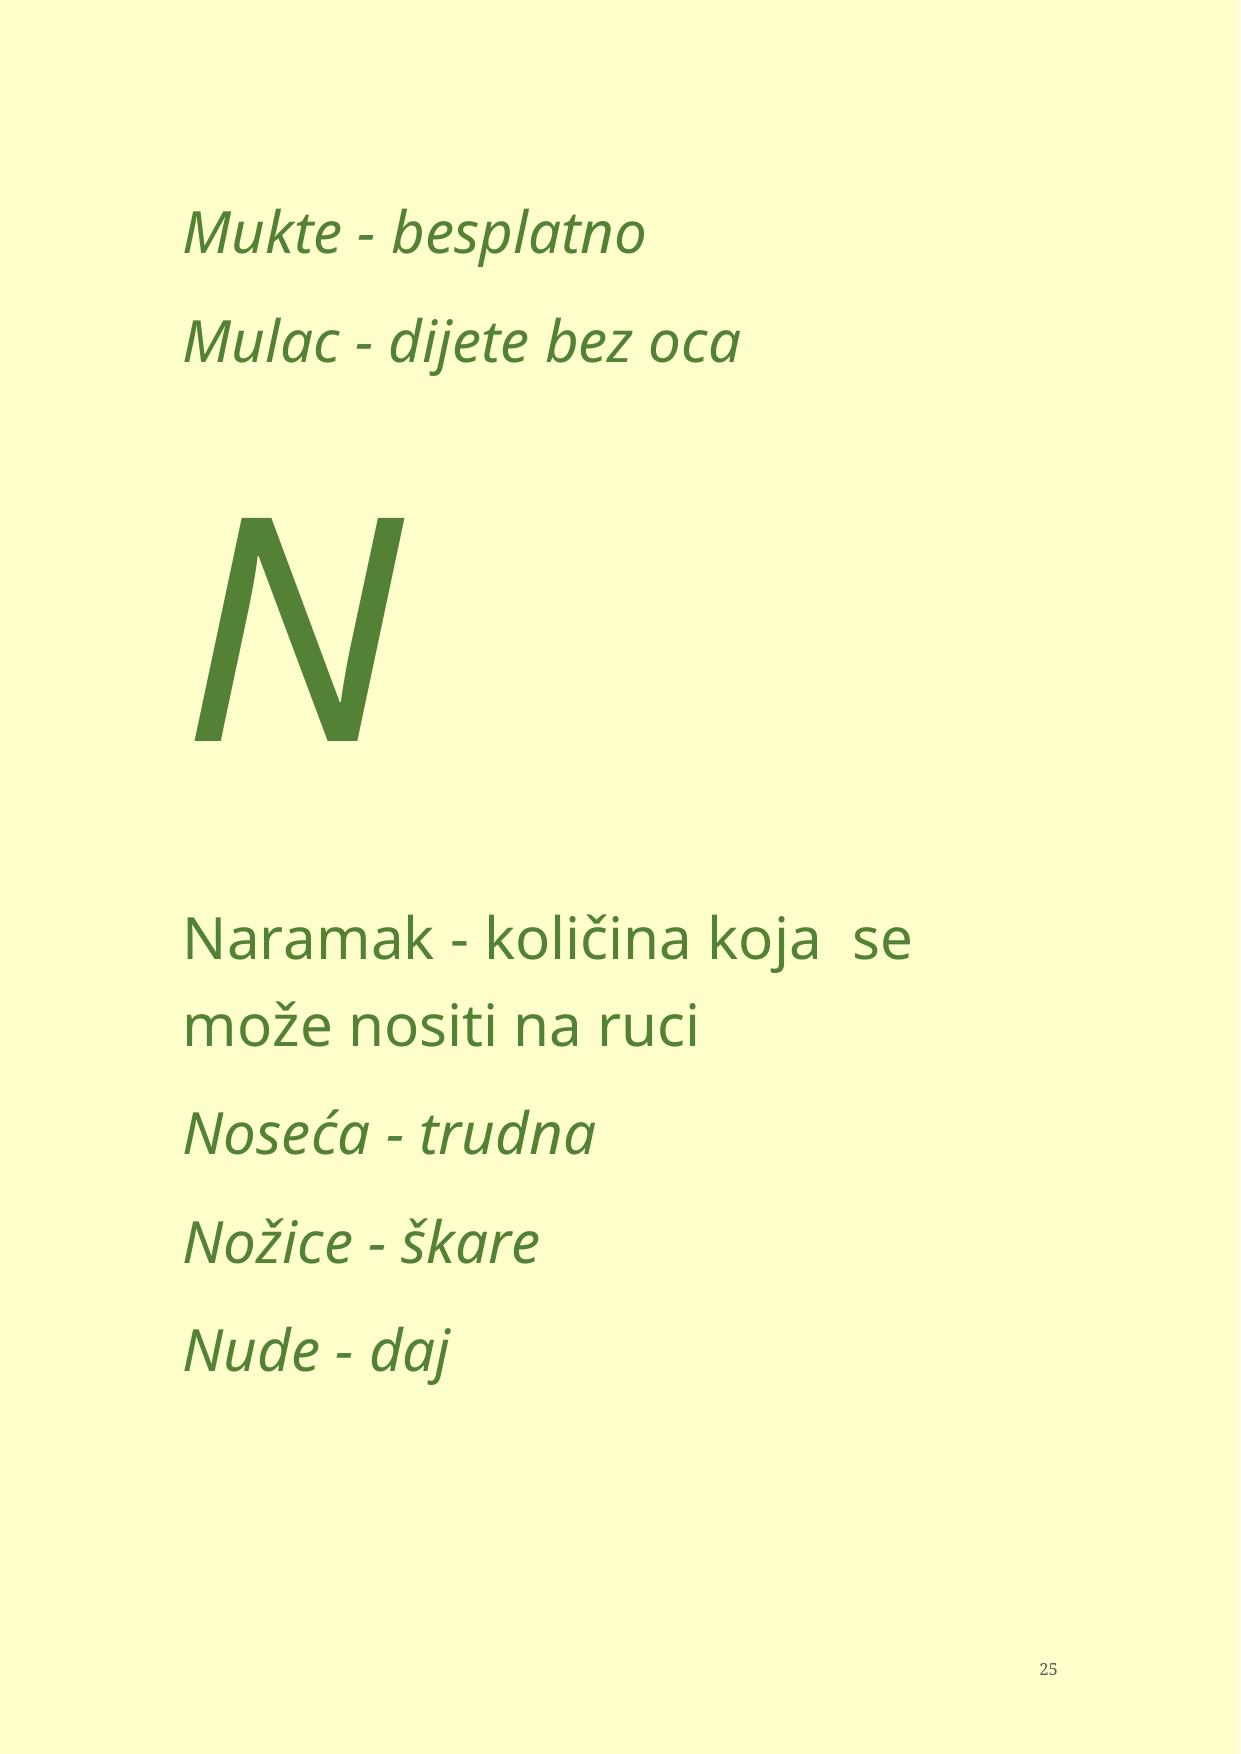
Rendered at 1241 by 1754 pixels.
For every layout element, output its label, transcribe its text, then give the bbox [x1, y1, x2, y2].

text Mukte - besplatno [182, 191, 1058, 271]
text Naramak - količina koja se može nositi na ruci [182, 897, 1058, 1064]
text Nožice - škare [182, 1201, 1058, 1280]
text Nude - daj [182, 1309, 1058, 1388]
text Noseća - trudna [182, 1092, 1058, 1172]
text Mulac - dijete bez oca [182, 299, 1058, 379]
text N [182, 408, 1058, 833]
